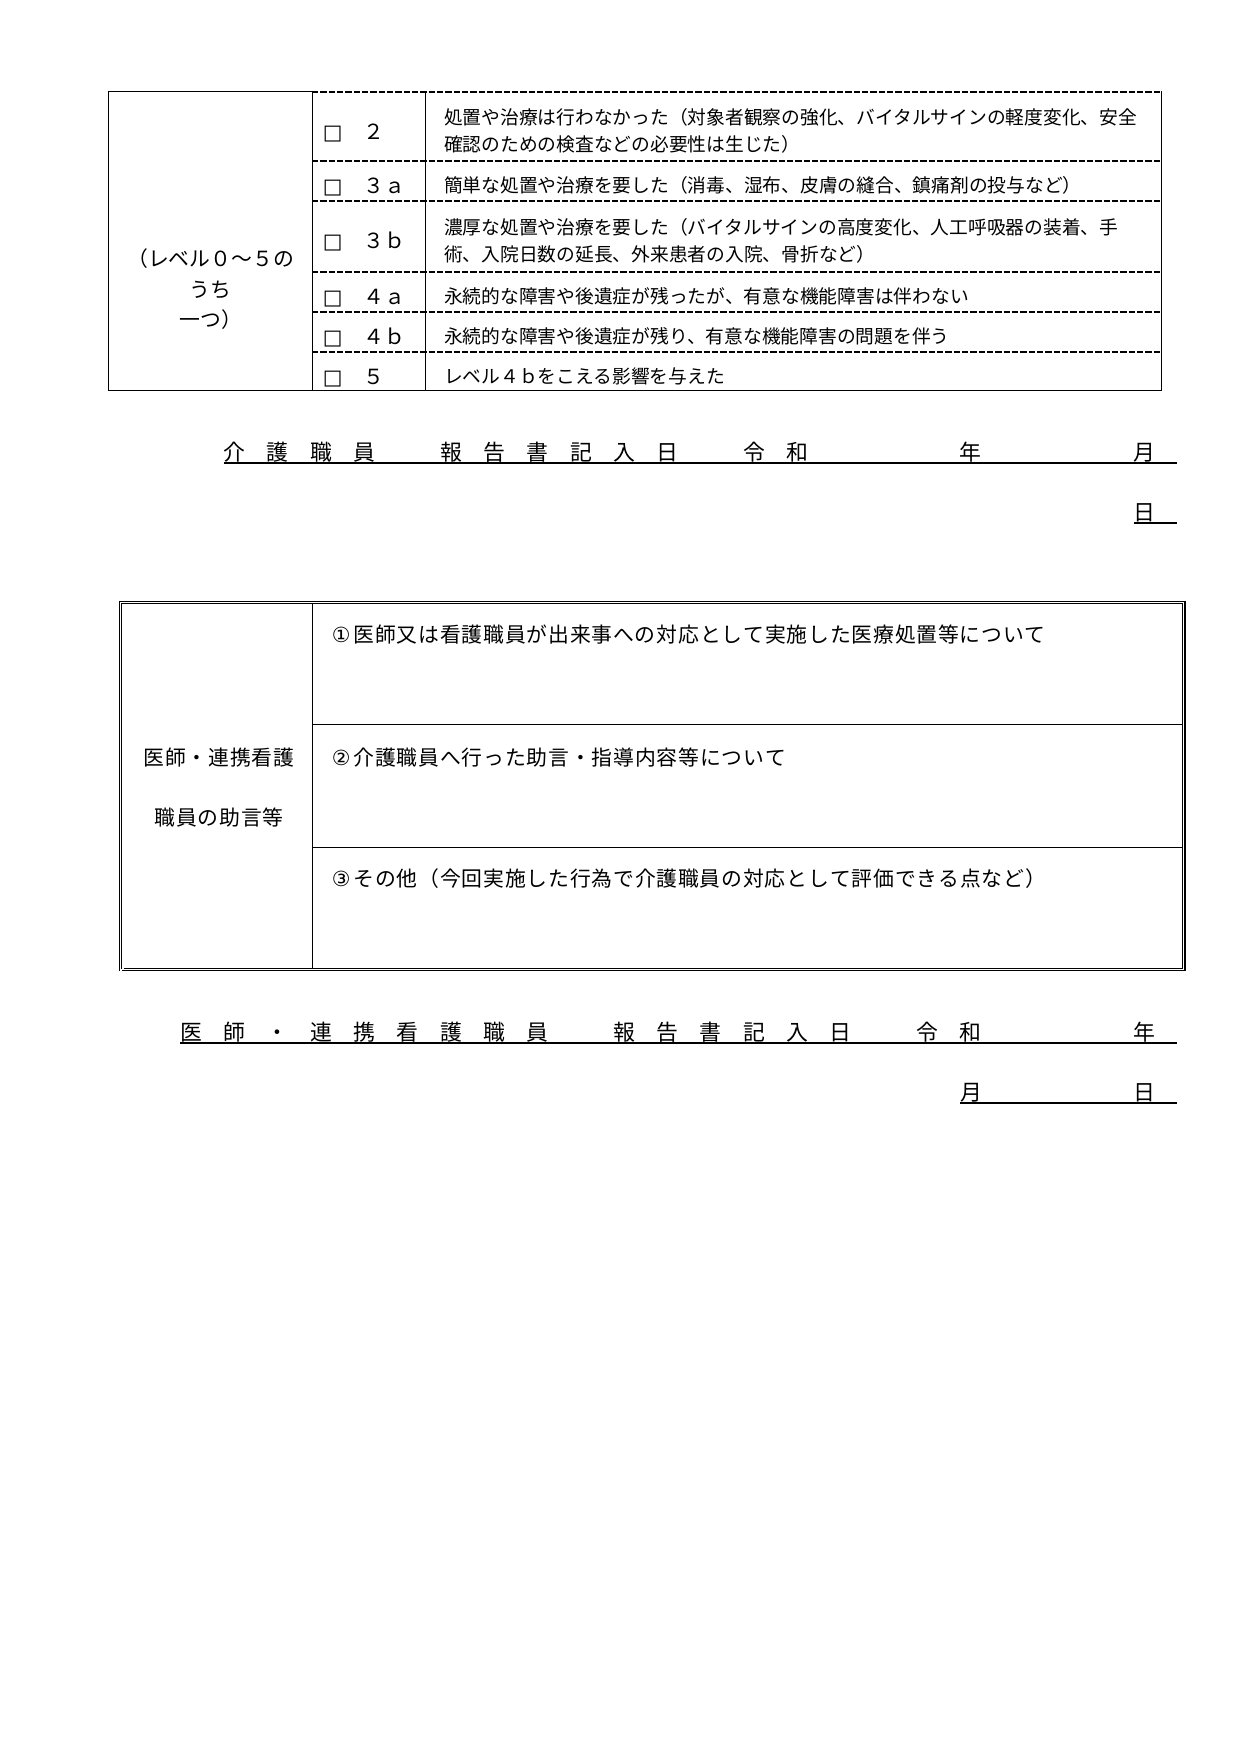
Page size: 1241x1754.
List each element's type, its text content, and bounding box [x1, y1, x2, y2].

table_cell ②介護職員へ行った助言・指導内容等について [313, 725, 1182, 847]
table_cell ③その他（今回実施した行為で介護職員の対応として評価できる点など） [313, 848, 1182, 968]
text 医師・連携看護職員 報告書記入日 令和 年 月 日 [93, 1001, 1177, 1121]
table_cell 処置や治療は行わなかった（対象者観察の強化、バイタルサインの軽度変化、安全確認のための検査などの必要性は生じた） [426, 91, 1161, 160]
table_cell 濃厚な処置や治療を要した（バイタルサインの高度変化、人工呼吸器の装着、手術、入院日数の延長、外来患者の入院、骨折など） [426, 200, 1161, 271]
table_cell レベル４ｂをこえる影響を与えた [426, 351, 1161, 390]
table_cell □ ２ [313, 91, 425, 160]
table_cell 永続的な障害や後遺症が残り、有意な機能障害の問題を伴う [426, 311, 1161, 351]
text 介護職員 報告書記入日 令和 年 月 日 [93, 421, 1177, 541]
table_header 医師・連携看護職員の助言等 [122, 604, 312, 968]
table_cell 簡単な処置や治療を要した（消毒、湿布、皮膚の縫合、鎮痛剤の投与など） [426, 160, 1161, 200]
table_cell □ ５ [313, 351, 425, 390]
table_cell □ ４ｂ [313, 311, 425, 351]
table_cell □ ３ｂ [313, 200, 425, 271]
table_cell □ ３ａ [313, 160, 425, 200]
table_cell 永続的な障害や後遺症が残ったが、有意な機能障害は伴わない [426, 271, 1161, 311]
table_header ①医師又は看護職員が出来事への対応として実施した医療処置等について [313, 604, 1182, 724]
table_cell □ ４ａ [313, 271, 425, 311]
